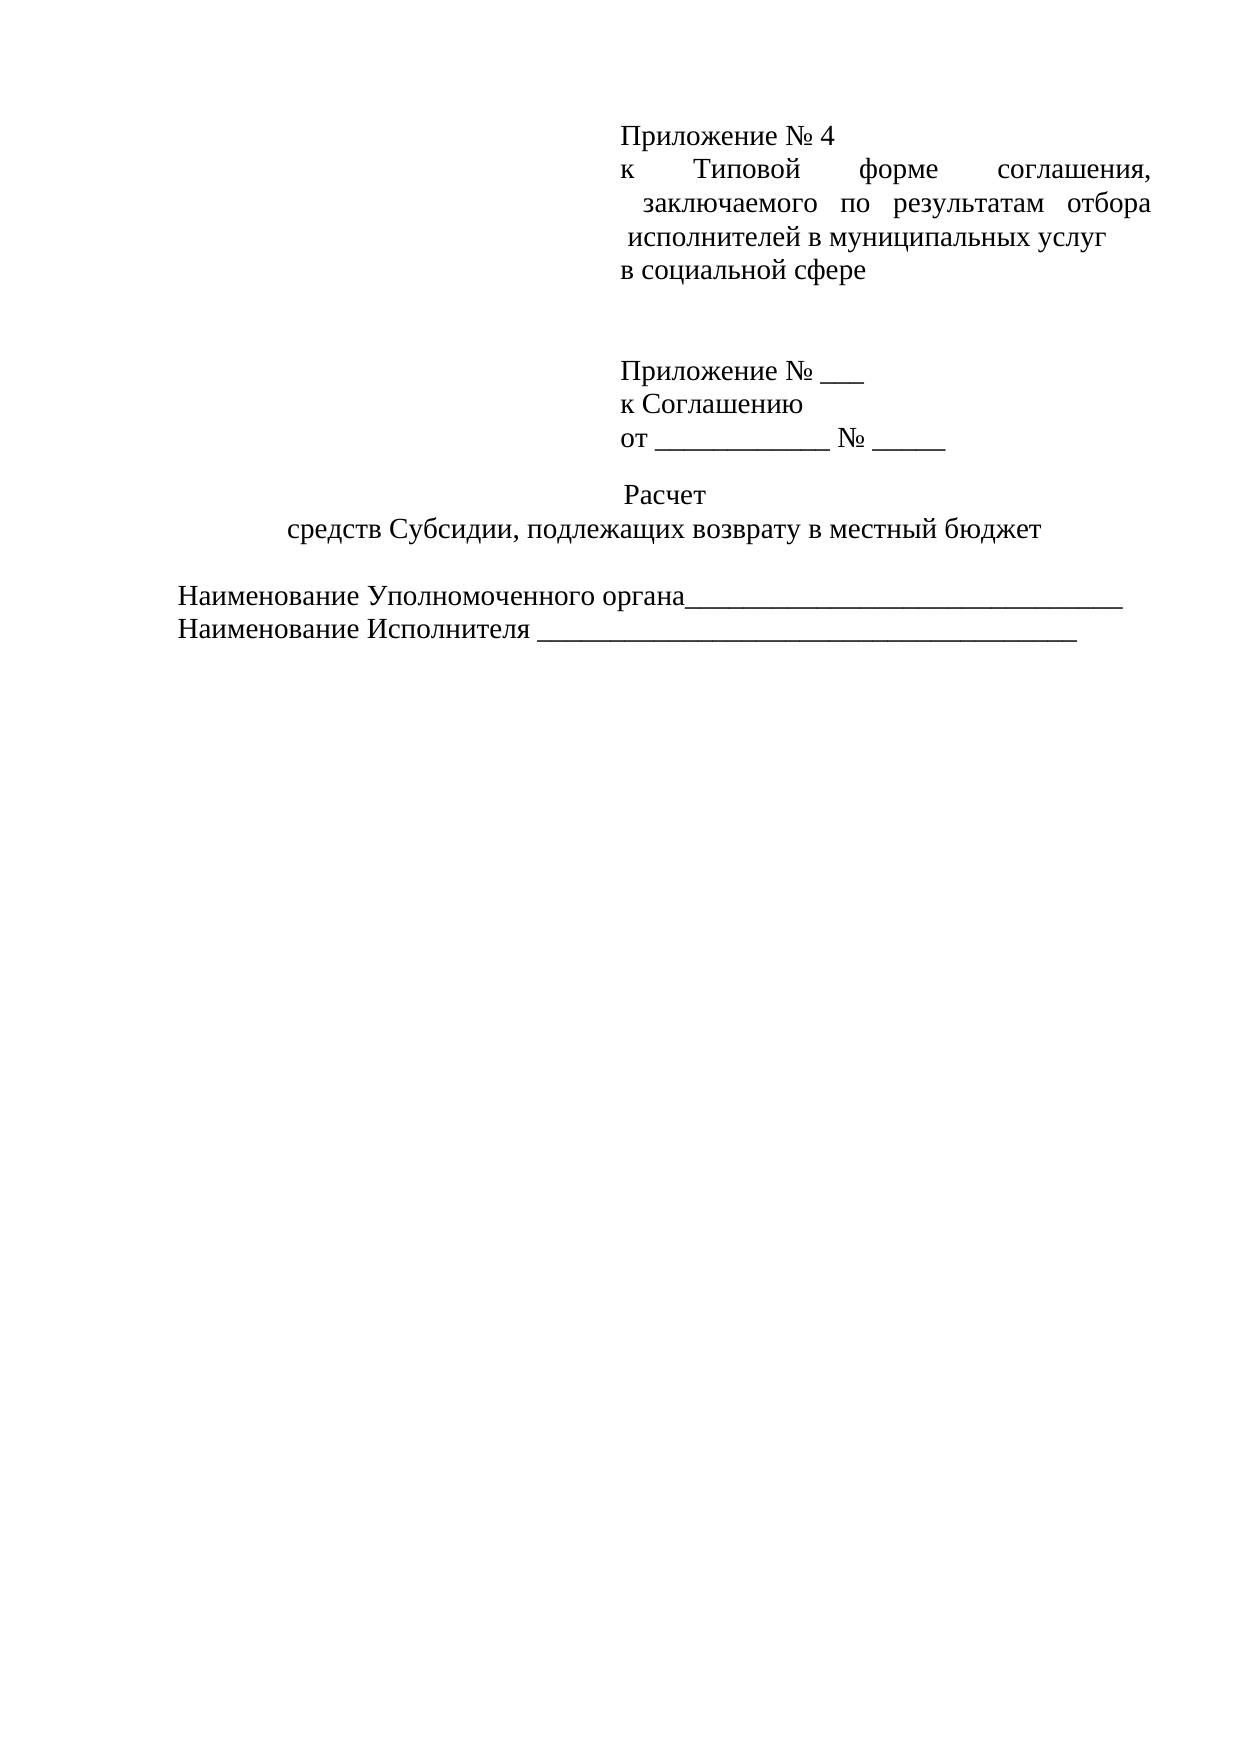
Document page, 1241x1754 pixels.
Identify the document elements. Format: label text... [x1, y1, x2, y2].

text Приложение № 4 [620, 118, 1152, 152]
text средств Субсидии, подлежащих возврату в местный бюджет [177, 511, 1152, 544]
text Наименование Исполнителя _____________________________________ [177, 611, 1152, 645]
text от ____________ № _____ [620, 420, 1152, 453]
text Наименование Уполномоченного органа______________________________ [177, 578, 1152, 611]
text к Типовой форме соглашения, заключаемого по результатам отбора исполнителей в муниципальных услуг [620, 152, 1152, 252]
text Расчет [177, 477, 1152, 511]
text Приложение № ___ [620, 353, 1152, 386]
text к Соглашению [620, 386, 1152, 420]
text в социальной сфере [620, 252, 1152, 286]
